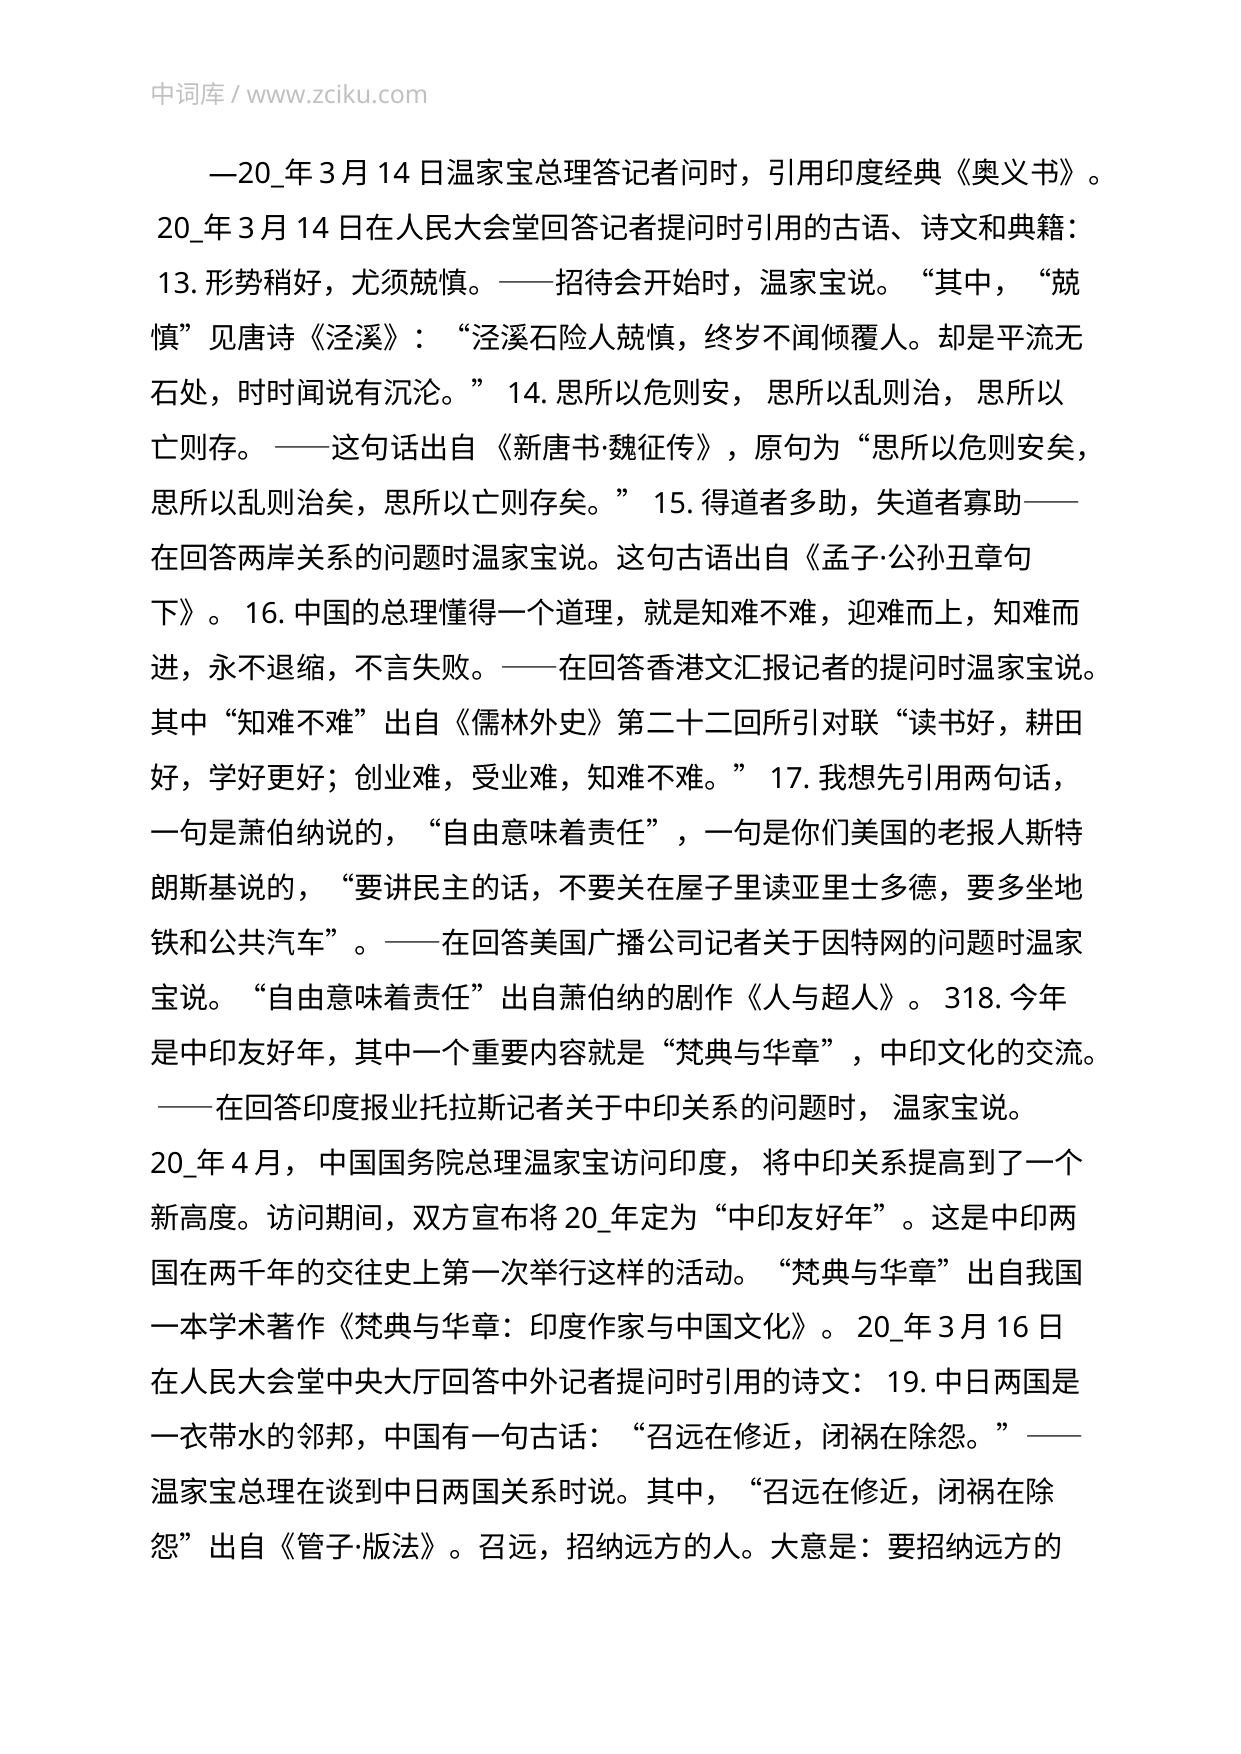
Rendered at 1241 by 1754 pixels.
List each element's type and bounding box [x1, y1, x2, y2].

text [150, 150, 1090, 1566]
